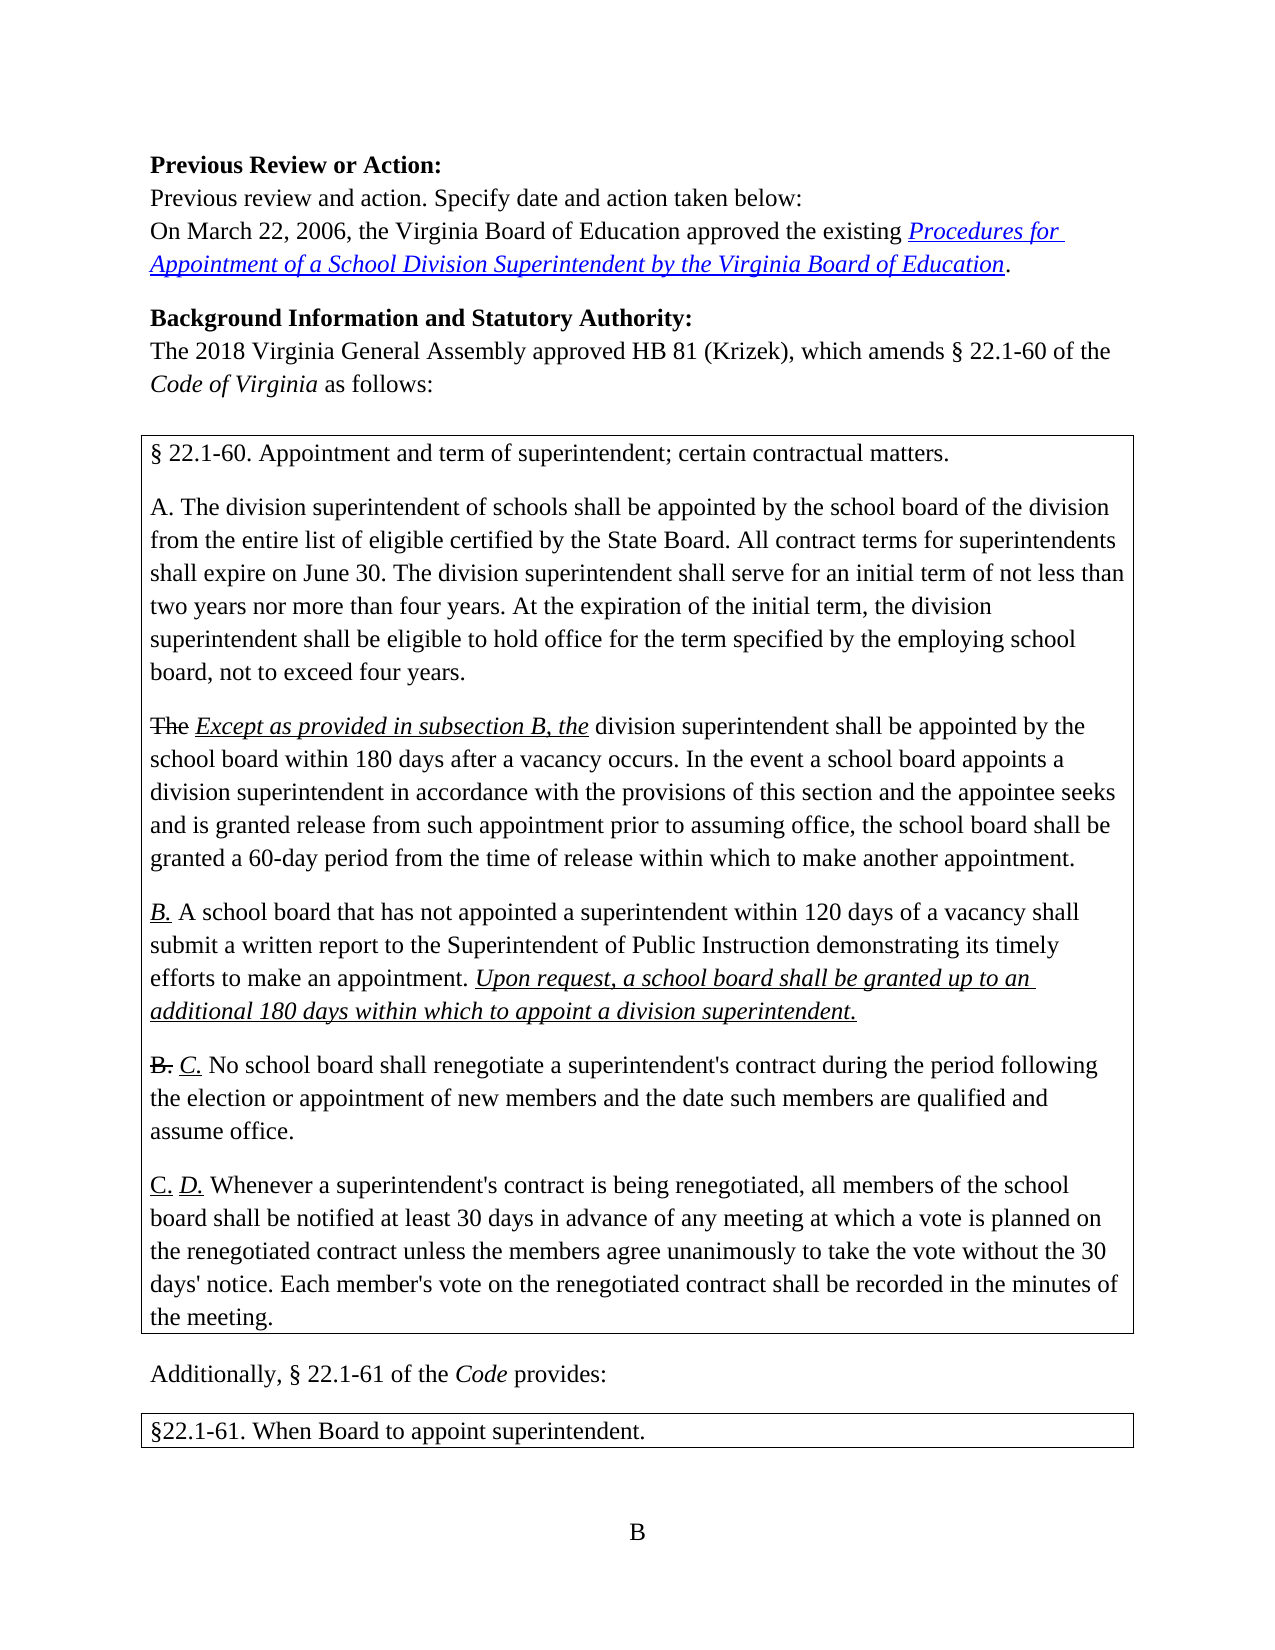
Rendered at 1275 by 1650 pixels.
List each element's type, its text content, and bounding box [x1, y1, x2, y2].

text B. C. No school board shall renegotiate a superintendent's contract during the period following the election or appointment of new members and the date such members are qualified and assume office. [142, 1047, 1133, 1144]
text The 2018 Virginia General Assembly approved HB 81 (Krizek), which amends § 22.1-60 of the Code of Virginia as follows: [150, 336, 1125, 398]
text Additionally, § 22.1-61 of the Code provides: [150, 1359, 1125, 1387]
subtitle Background Information and Statutory Authority: [150, 303, 1125, 332]
text A. The division superintendent of schools shall be appointed by the school board of the division from the entire list of eligible certified by the State Board. All contract terms for superintendents shall expire on June 30. The division superintendent shall serve for an initial term of not less than two years nor more than four years. At the expiration of the initial term, the division superintendent shall be eligible to hold office for the term specified by the employing school board, not to exceed four years. [142, 489, 1133, 686]
text §22.1-61. When Board to appoint superintendent. [142, 1414, 1133, 1447]
text B. A school board that has not appointed a superintendent within 120 days of a vacancy shall submit a written report to the Superintendent of Public Instruction demonstrating its timely efforts to make an appointment. Upon request, a school board shall be granted up to an additional 180 days within which to appoint a division superintendent. [142, 894, 1133, 1025]
text § 22.1-60. Appointment and term of superintendent; certain contractual matters. [142, 436, 1133, 467]
text The Except as provided in subsection B, the division superintendent shall be appointed by the school board within 180 days after a vacancy occurs. In the event a school board appoints a division superintendent in accordance with the provisions of this section and the appointee seeks and is granted release from such appointment prior to assuming office, the school board shall be granted a 60-day period from the time of release within which to make another appointment. [142, 708, 1133, 872]
text On March 22, 2006, the Virginia Board of Education approved the existing Procedures for Appointment of a School Division Superintendent by the Virginia Board of Education. [150, 216, 1125, 278]
subtitle Previous Review or Action: [150, 150, 1125, 179]
text C. D. Whenever a superintendent's contract is being renegotiated, all members of the school board shall be notified at least 30 days in advance of any meeting at which a vote is planned on the renegotiated contract unless the members agree unanimously to take the vote without the 30 days' notice. Each member's vote on the renegotiated contract shall be recorded in the minutes of the meeting. [142, 1167, 1133, 1333]
